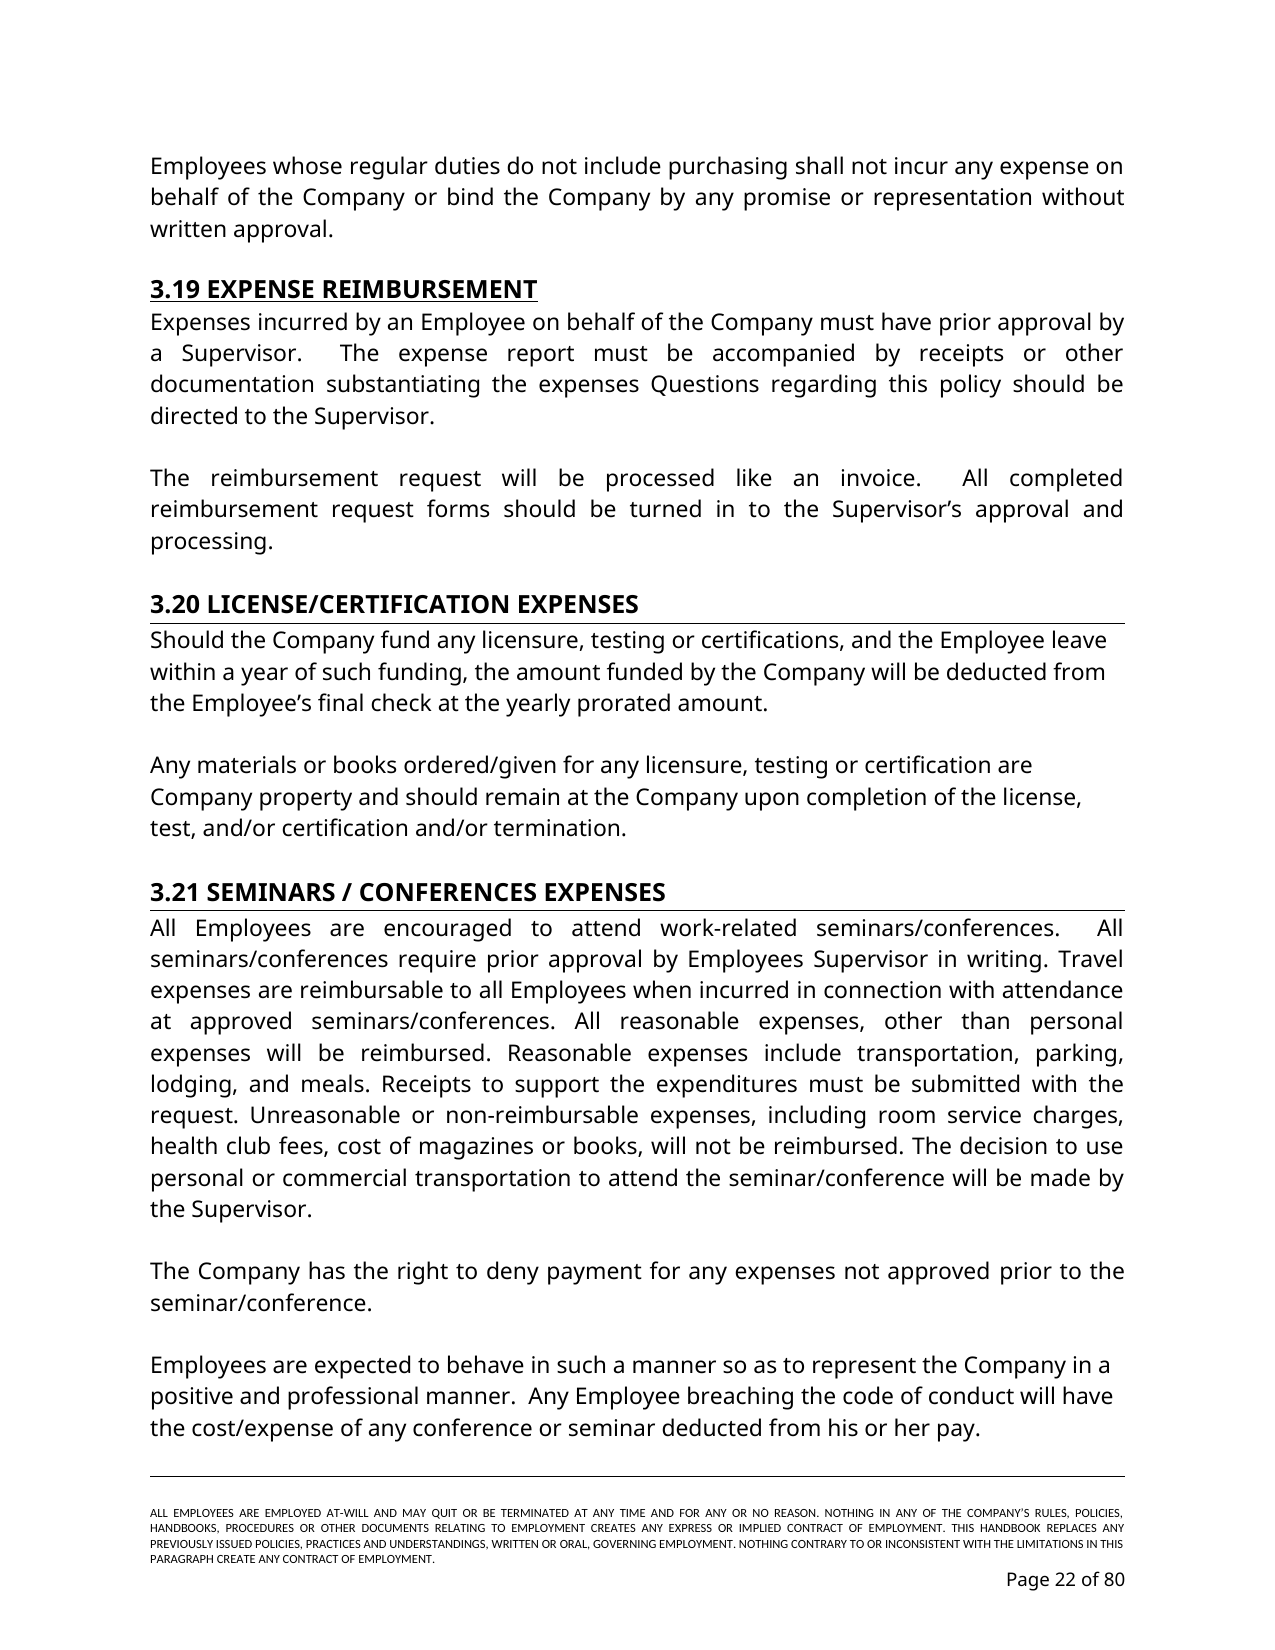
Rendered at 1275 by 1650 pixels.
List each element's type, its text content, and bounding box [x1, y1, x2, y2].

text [150, 150, 1125, 244]
text All Employees are encouraged to attend work-related seminars/conferences. All seminars/conferences require prior approval by Employees Supervisor in writing. Travel expenses are reimbursable to all Employees when incurred in connection with attendance at approved seminars/conferences. All reasonable expenses, other than personal expenses will be reimbursed. Reasonable expenses include transportation, parking, lodging, and meals. Receipts to support the expenditures must be submitted with the request. Unreasonable or non-reimbursable expenses, including room service charges, health club fees, cost of magazines or books, will not be reimbursed. The decision to use personal or commercial transportation to attend the seminar/conference will be made by the Supervisor. [150, 911, 1125, 1224]
text Any materials or books ordered/given for any licensure, testing or certification are Company property and should remain at the Company upon completion of the license, test, and/or certification and/or termination. [150, 749, 1125, 843]
text The Company has the right to deny payment for any expenses not approved prior to the seminar/conference. [150, 1255, 1125, 1318]
text Should the Company fund any licensure, testing or certifications, and the Employee leave within a year of such funding, the amount funded by the Company will be deducted from the Employee’s final check at the yearly prorated amount. [150, 624, 1125, 718]
text The reimbursement request will be processed like an invoice. All completed reimbursement request forms should be turned in to the Supervisor’s approval and processing. [150, 462, 1125, 556]
text 3.19 EXPENSE REIMBURSEMENT [150, 272, 1125, 306]
text 3.21 SEMINARS / CONFERENCES EXPENSES [150, 874, 1125, 910]
text Employees are expected to behave in such a manner so as to represent the Company in a positive and professional manner. Any Employee breaching the code of conduct will have the cost/expense of any conference or seminar deducted from his or her pay. [150, 1349, 1125, 1443]
text Expenses incurred by an Employee on behalf of the Company must have prior approval by a Supervisor. The expense report must be accompanied by receipts or other documentation substantiating the expenses Questions regarding this policy should be directed to the Supervisor. [150, 306, 1125, 431]
text 3.20 LICENSE/CERTIFICATION EXPENSES [150, 587, 1125, 623]
